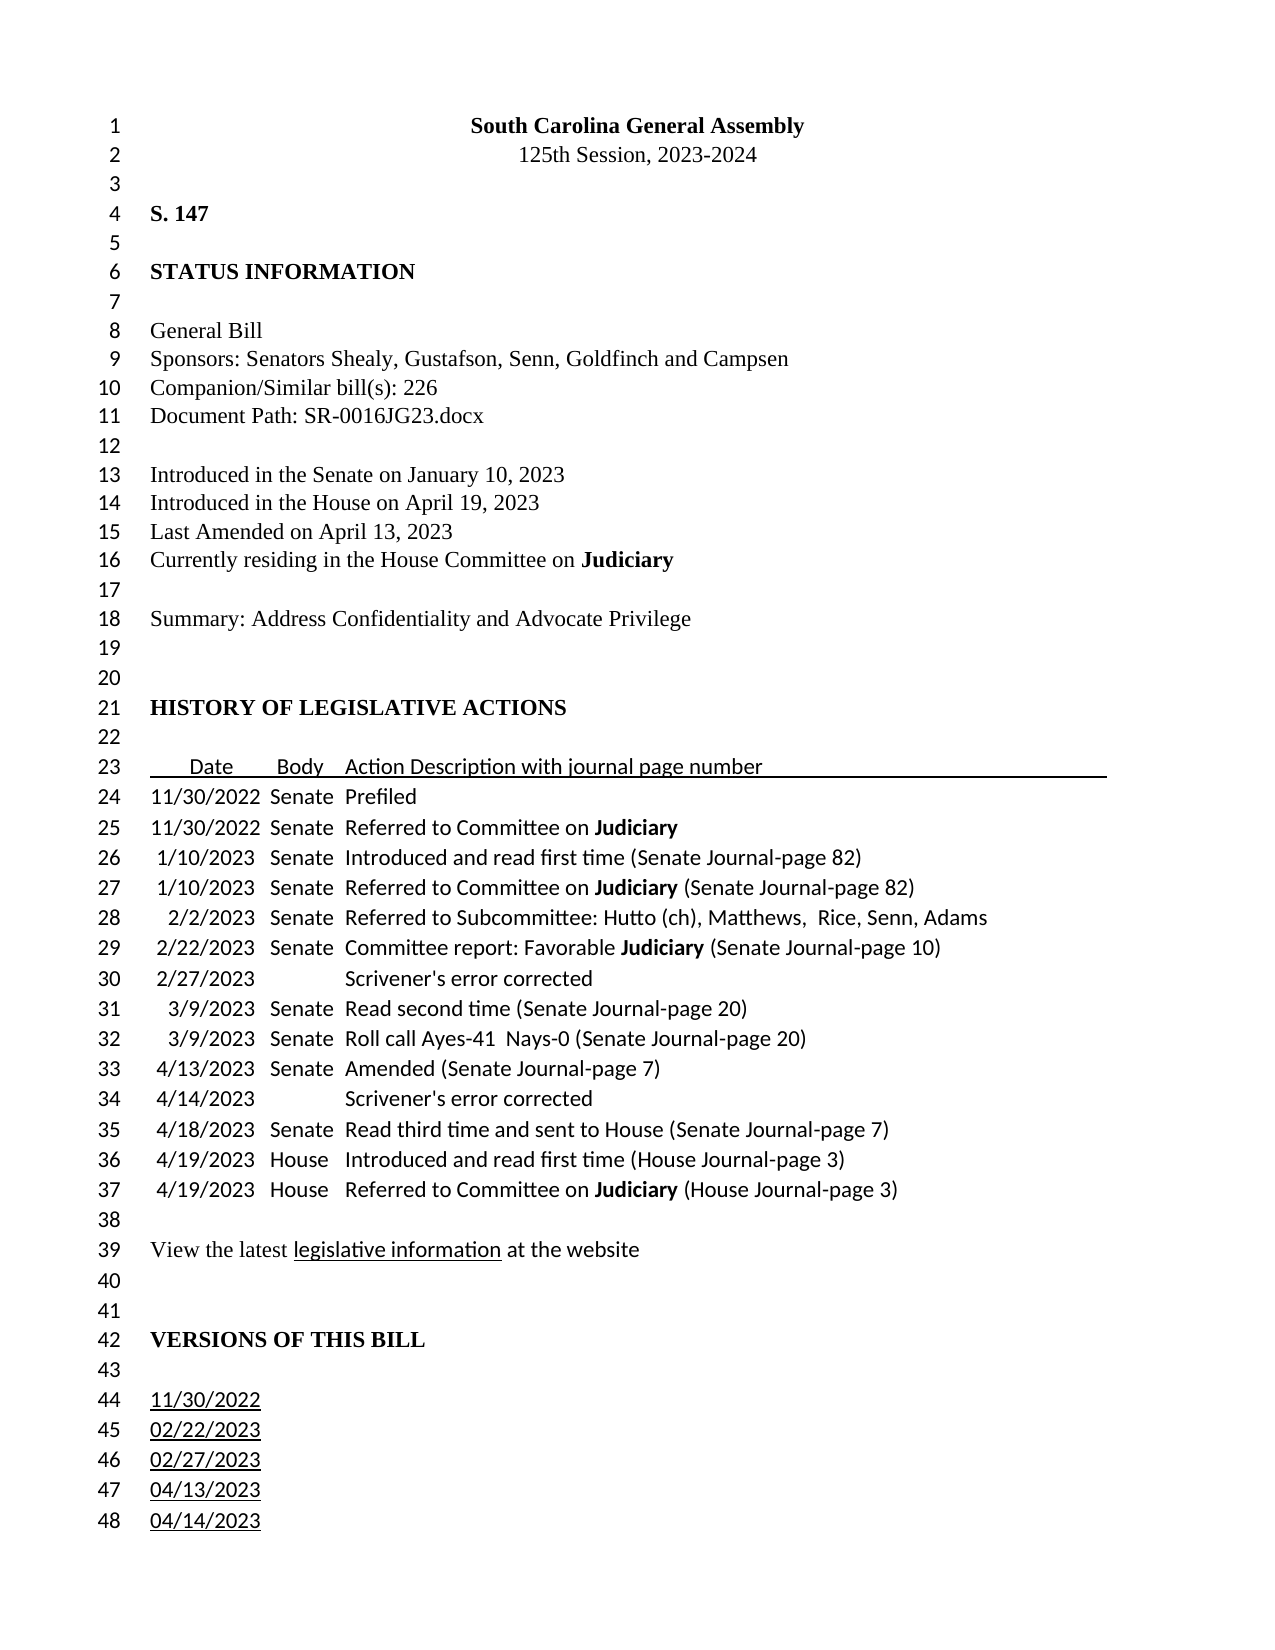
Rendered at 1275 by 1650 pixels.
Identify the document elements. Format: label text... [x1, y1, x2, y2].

text Last Amended on April 13, 2023 [150, 518, 1125, 544]
text 125th Session, 2023-2024 [150, 141, 1125, 167]
text 4/19/2023 House Referred to Committee on Judiciary (House Journal-page 3) [150, 1175, 1125, 1203]
text Summary: Address Confidentiality and Advocate Privilege [150, 605, 1125, 631]
text 04/13/2023 [150, 1476, 1125, 1503]
text Introduced in the Senate on January 10, 2023 [150, 461, 1125, 487]
text VERSIONS OF THIS BILL [150, 1326, 1125, 1353]
text Currently residing in the House Committee on Judiciary [150, 546, 1125, 572]
text 2/27/2023 Scrivener's error corrected [150, 964, 1125, 992]
text Sponsors: Senators Shealy, Gustafson, Senn, Goldfinch and Campsen [150, 345, 1125, 372]
text South Carolina General Assembly [150, 112, 1125, 139]
text 11/30/2022 Senate Referred to Committee on Judiciary [150, 813, 1125, 841]
text Document Path: SR-0016JG23.docx [150, 402, 1125, 428]
text General Bill [150, 317, 1125, 343]
text View the latest legislative information at the website [150, 1236, 1125, 1264]
text 4/13/2023 Senate Amended (Senate Journal-page 7) [150, 1054, 1125, 1082]
text STATUS INFORMATION [150, 258, 1125, 284]
text 11/30/2022 Senate Prefiled [150, 782, 1125, 811]
text 4/19/2023 House Introduced and read first time (House Journal-page 3) [150, 1145, 1125, 1173]
text 11/30/2022 [150, 1385, 1125, 1413]
text 02/27/2023 [150, 1445, 1125, 1473]
text 3/9/2023 Senate Read second time (Senate Journal-page 20) [150, 994, 1125, 1022]
text 4/18/2023 Senate Read third time and sent to House (Senate Journal-page 7) [150, 1115, 1125, 1143]
text HISTORY OF LEGISLATIVE ACTIONS [150, 694, 1125, 720]
text Introduced in the House on April 19, 2023 [150, 489, 1125, 516]
text 1/10/2023 Senate Referred to Committee on Judiciary (Senate Journal-page 82) [150, 873, 1125, 901]
text Date Body Action Description with journal page number [150, 752, 1125, 780]
text S. 147 [150, 199, 1125, 226]
text Companion/Similar bill(s): 226 [150, 374, 1125, 400]
text 2/2/2023 Senate Referred to Subcommittee: Hutto (ch), Matthews, Rice, Senn, Adams [150, 903, 1125, 931]
text 04/14/2023 [150, 1506, 1125, 1534]
text 3/9/2023 Senate Roll call Ayes-41 Nays-0 (Senate Journal-page 20) [150, 1024, 1125, 1052]
text 4/14/2023 Scrivener's error corrected [150, 1084, 1125, 1113]
text 02/22/2023 [150, 1415, 1125, 1443]
text 2/22/2023 Senate Committee report: Favorable Judiciary (Senate Journal-page 10) [150, 933, 1125, 962]
text 1/10/2023 Senate Introduced and read first time (Senate Journal-page 82) [150, 843, 1125, 871]
